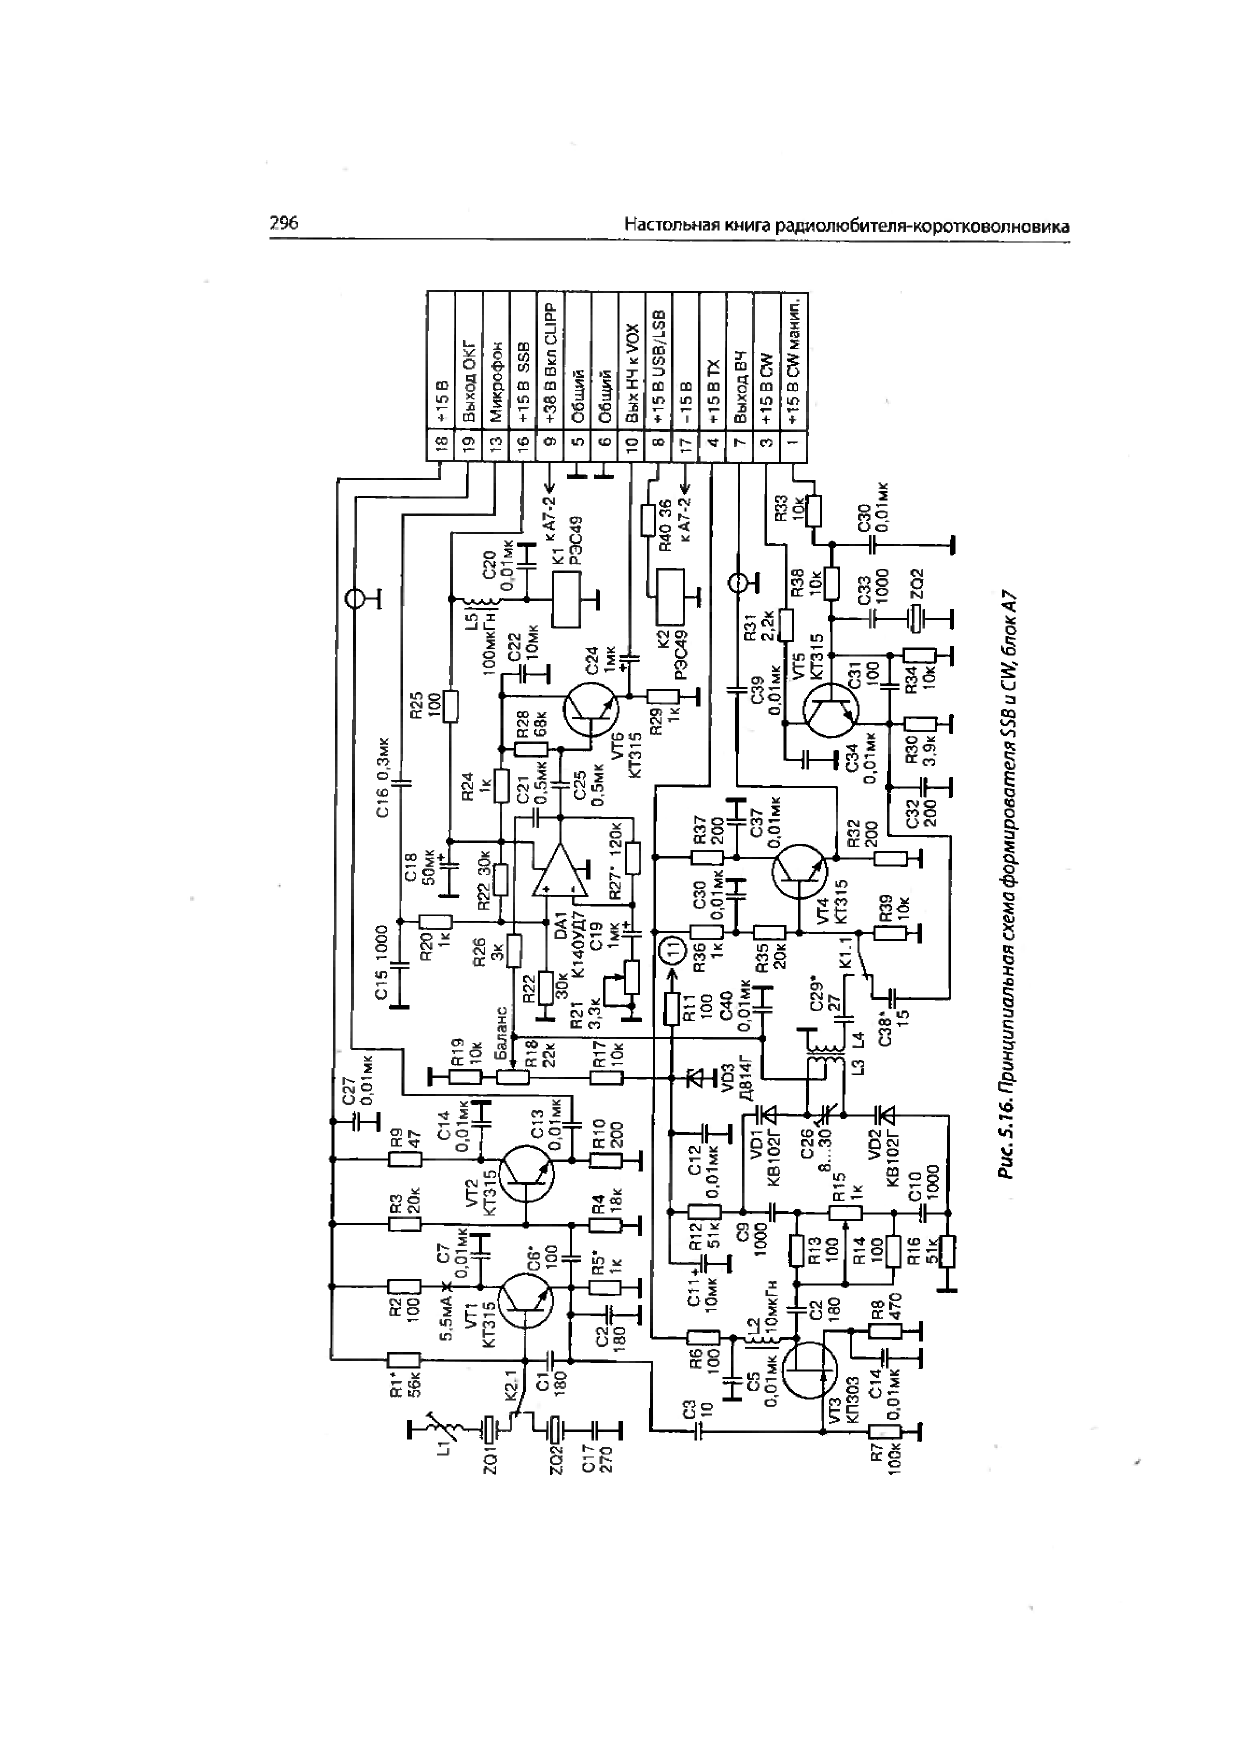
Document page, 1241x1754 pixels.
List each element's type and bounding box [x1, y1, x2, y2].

picture [177, 118, 1152, 1630]
